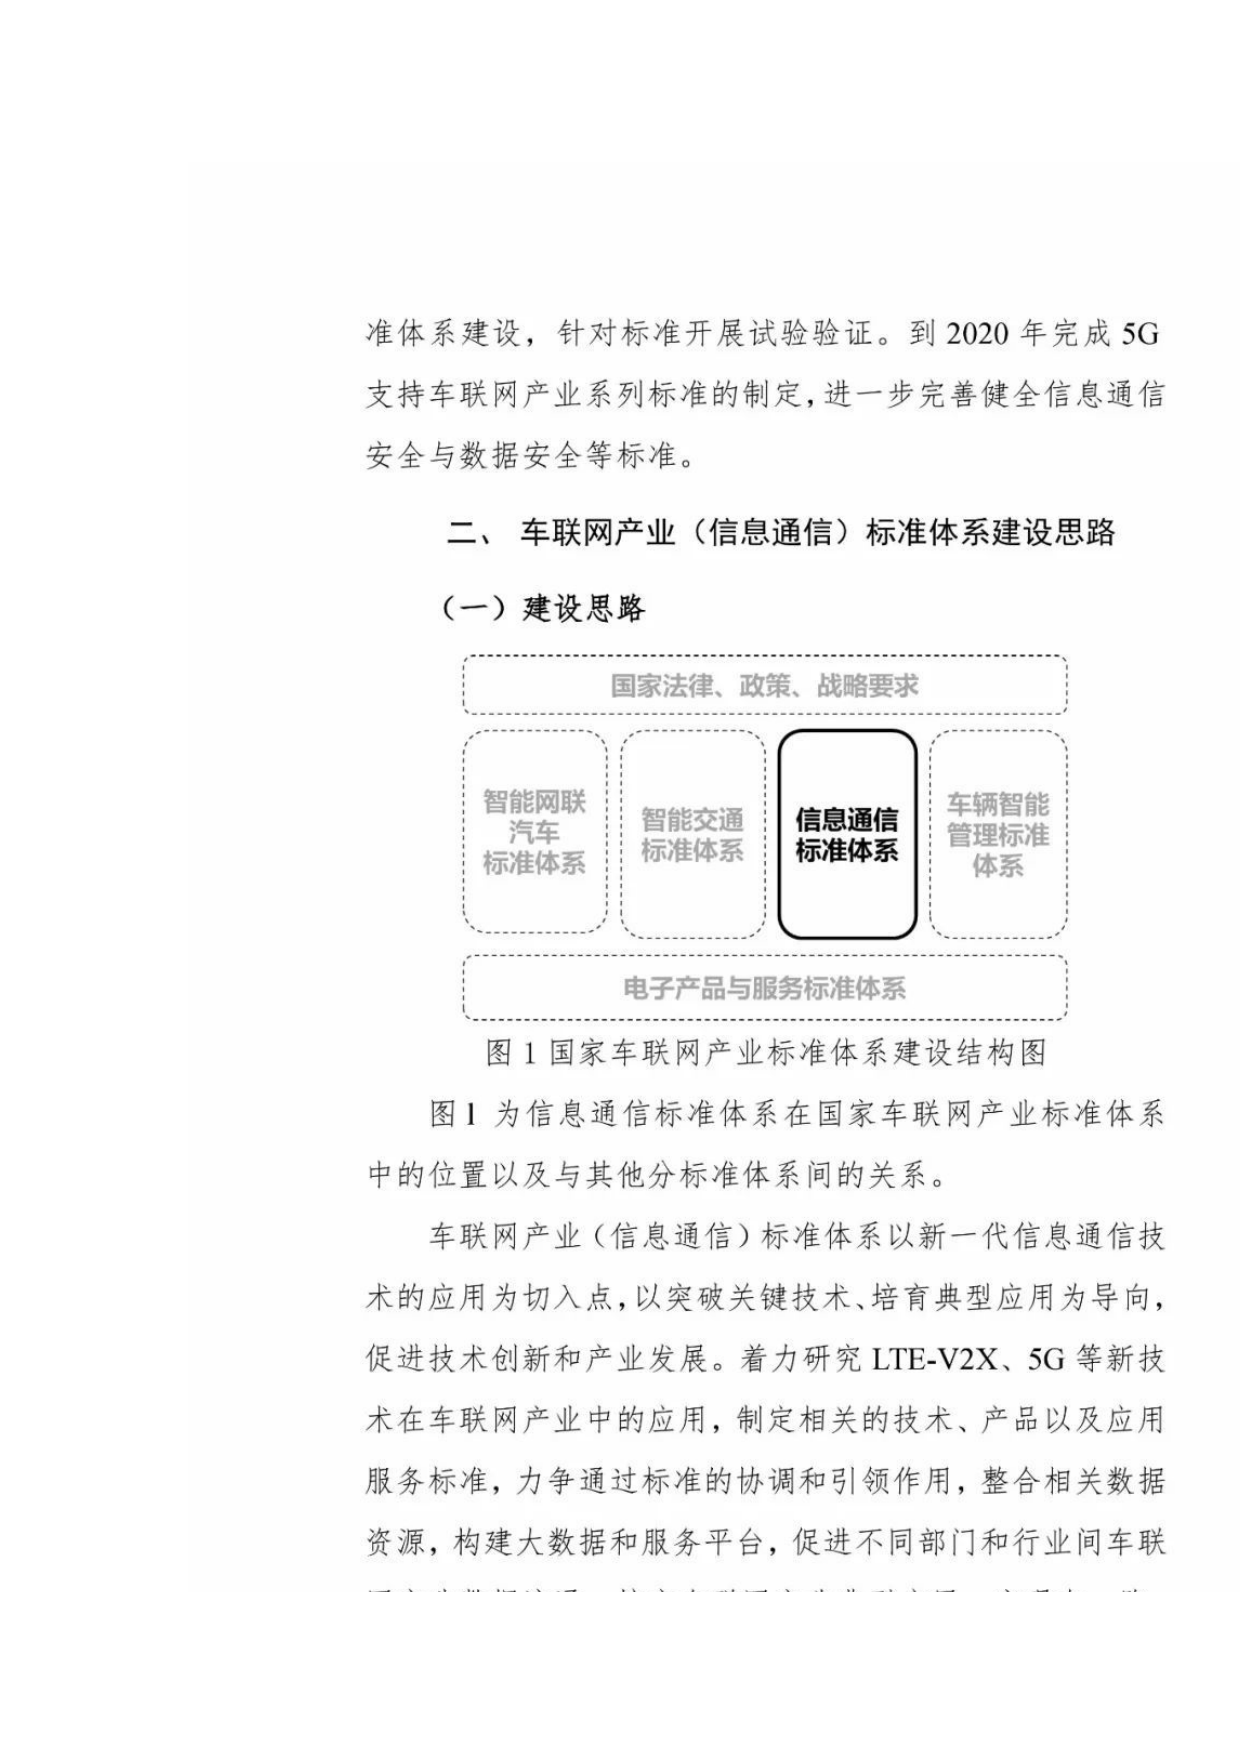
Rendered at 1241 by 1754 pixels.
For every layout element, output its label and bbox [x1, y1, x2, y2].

picture [187, 162, 1241, 1592]
